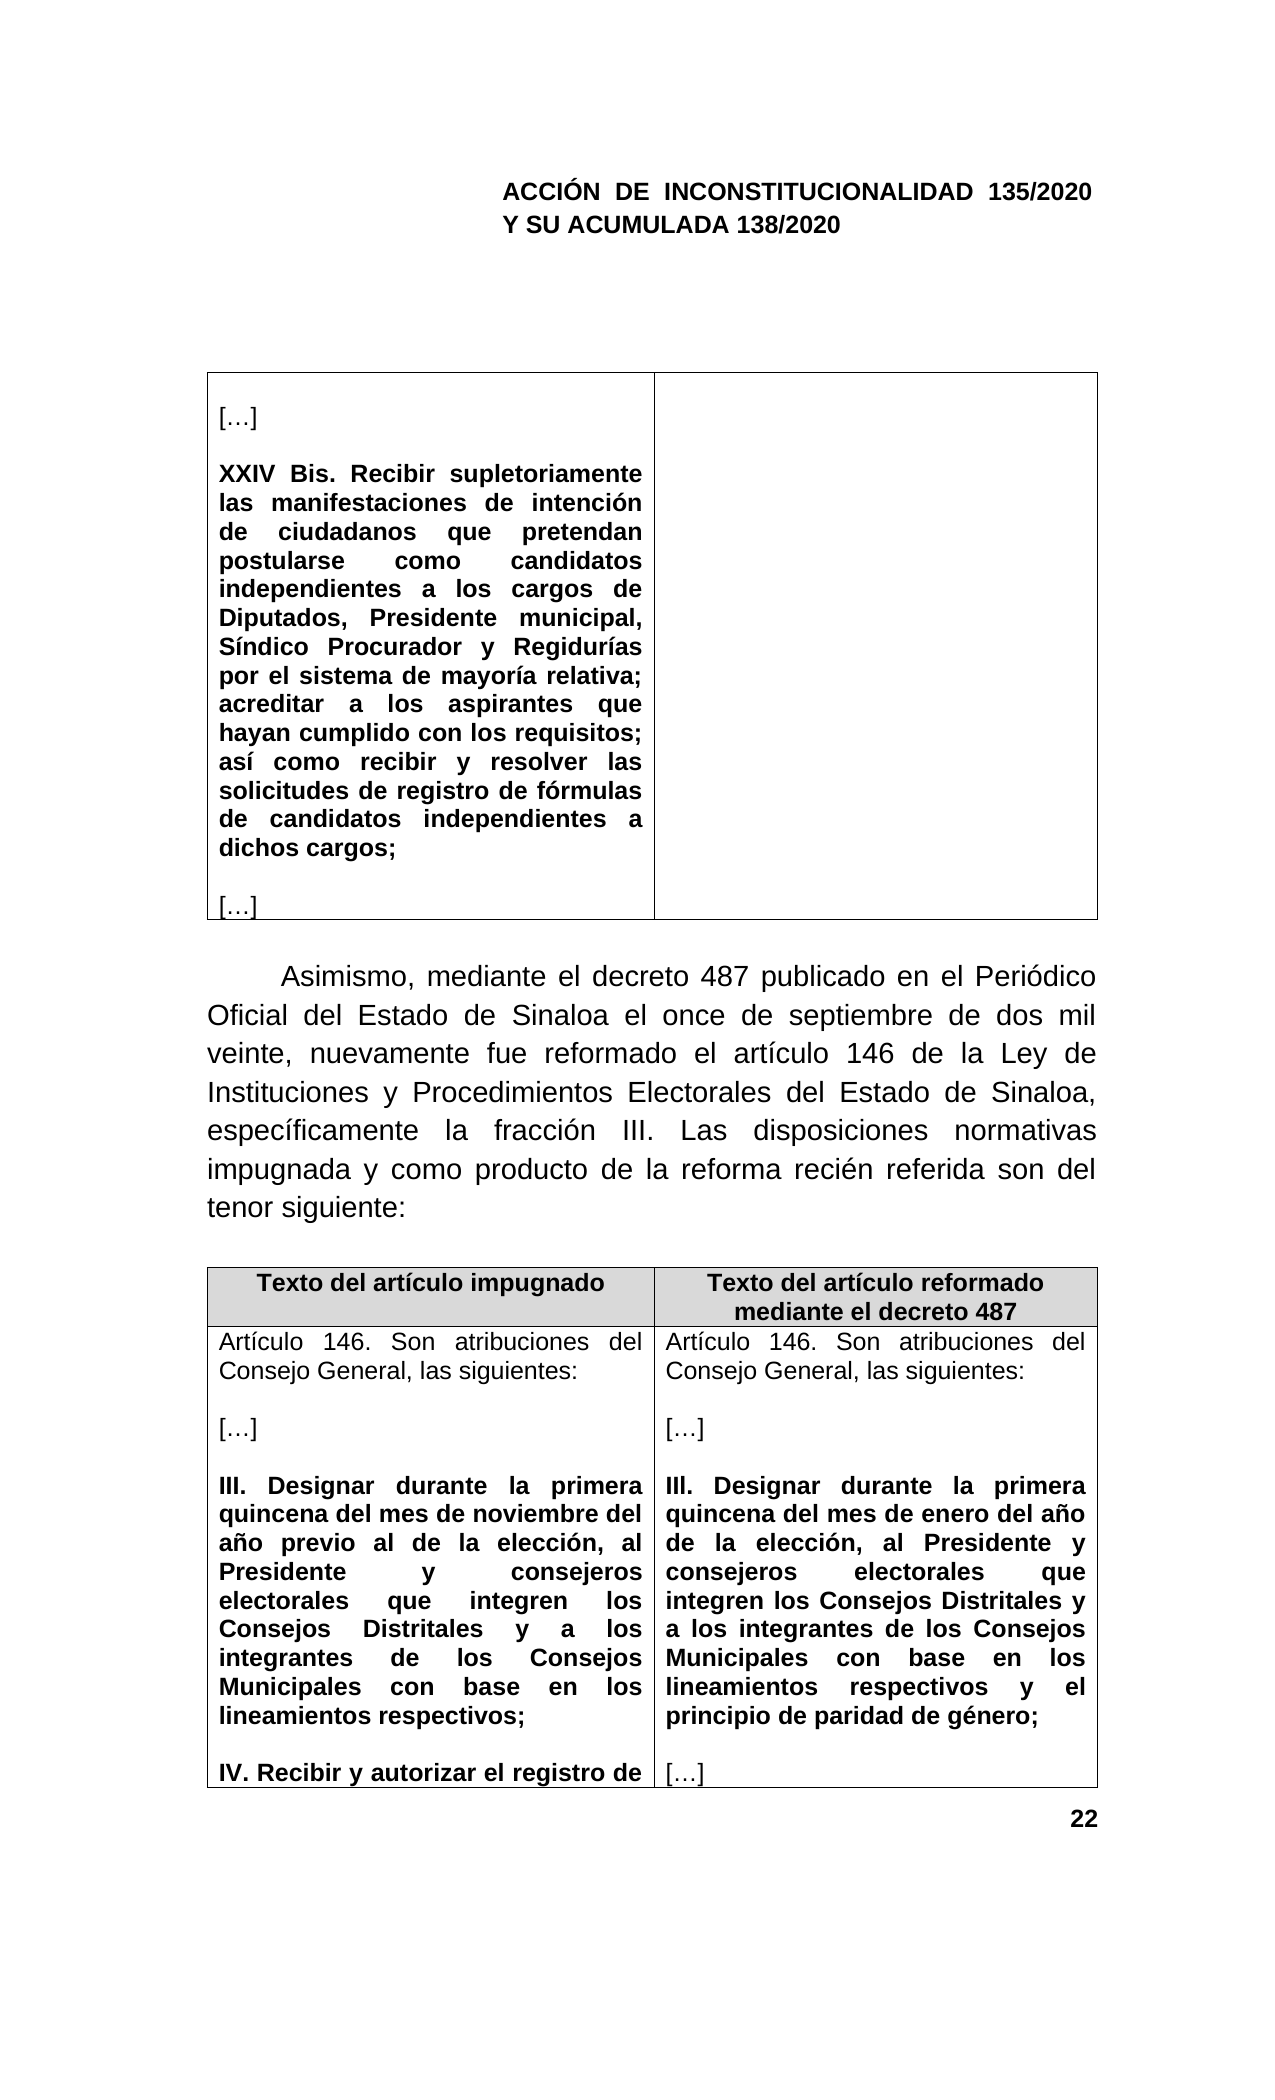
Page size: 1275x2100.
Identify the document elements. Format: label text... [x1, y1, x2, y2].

table_header Texto del artículo impugnado [208, 1268, 654, 1326]
text Asimismo, mediante el decreto 487 publicado en el Periódico Oficial del Estado de Sinaloa el once de septiembre de dos mil veinte, nuevamente fue reformado el artículo 146 de la Ley de Instituciones y Procedimientos Electorales del Estado de Sinaloa, específicamente la fracción III. Las disposiciones normativas impugnada y como producto de la reforma recién referida son del tenor siguiente: [207, 959, 1098, 1224]
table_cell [655, 373, 1097, 919]
table_header Texto del artículo reformado mediante el decreto 487 [655, 1268, 1097, 1326]
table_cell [655, 1327, 1097, 1787]
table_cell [208, 373, 654, 919]
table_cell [208, 1327, 654, 1787]
